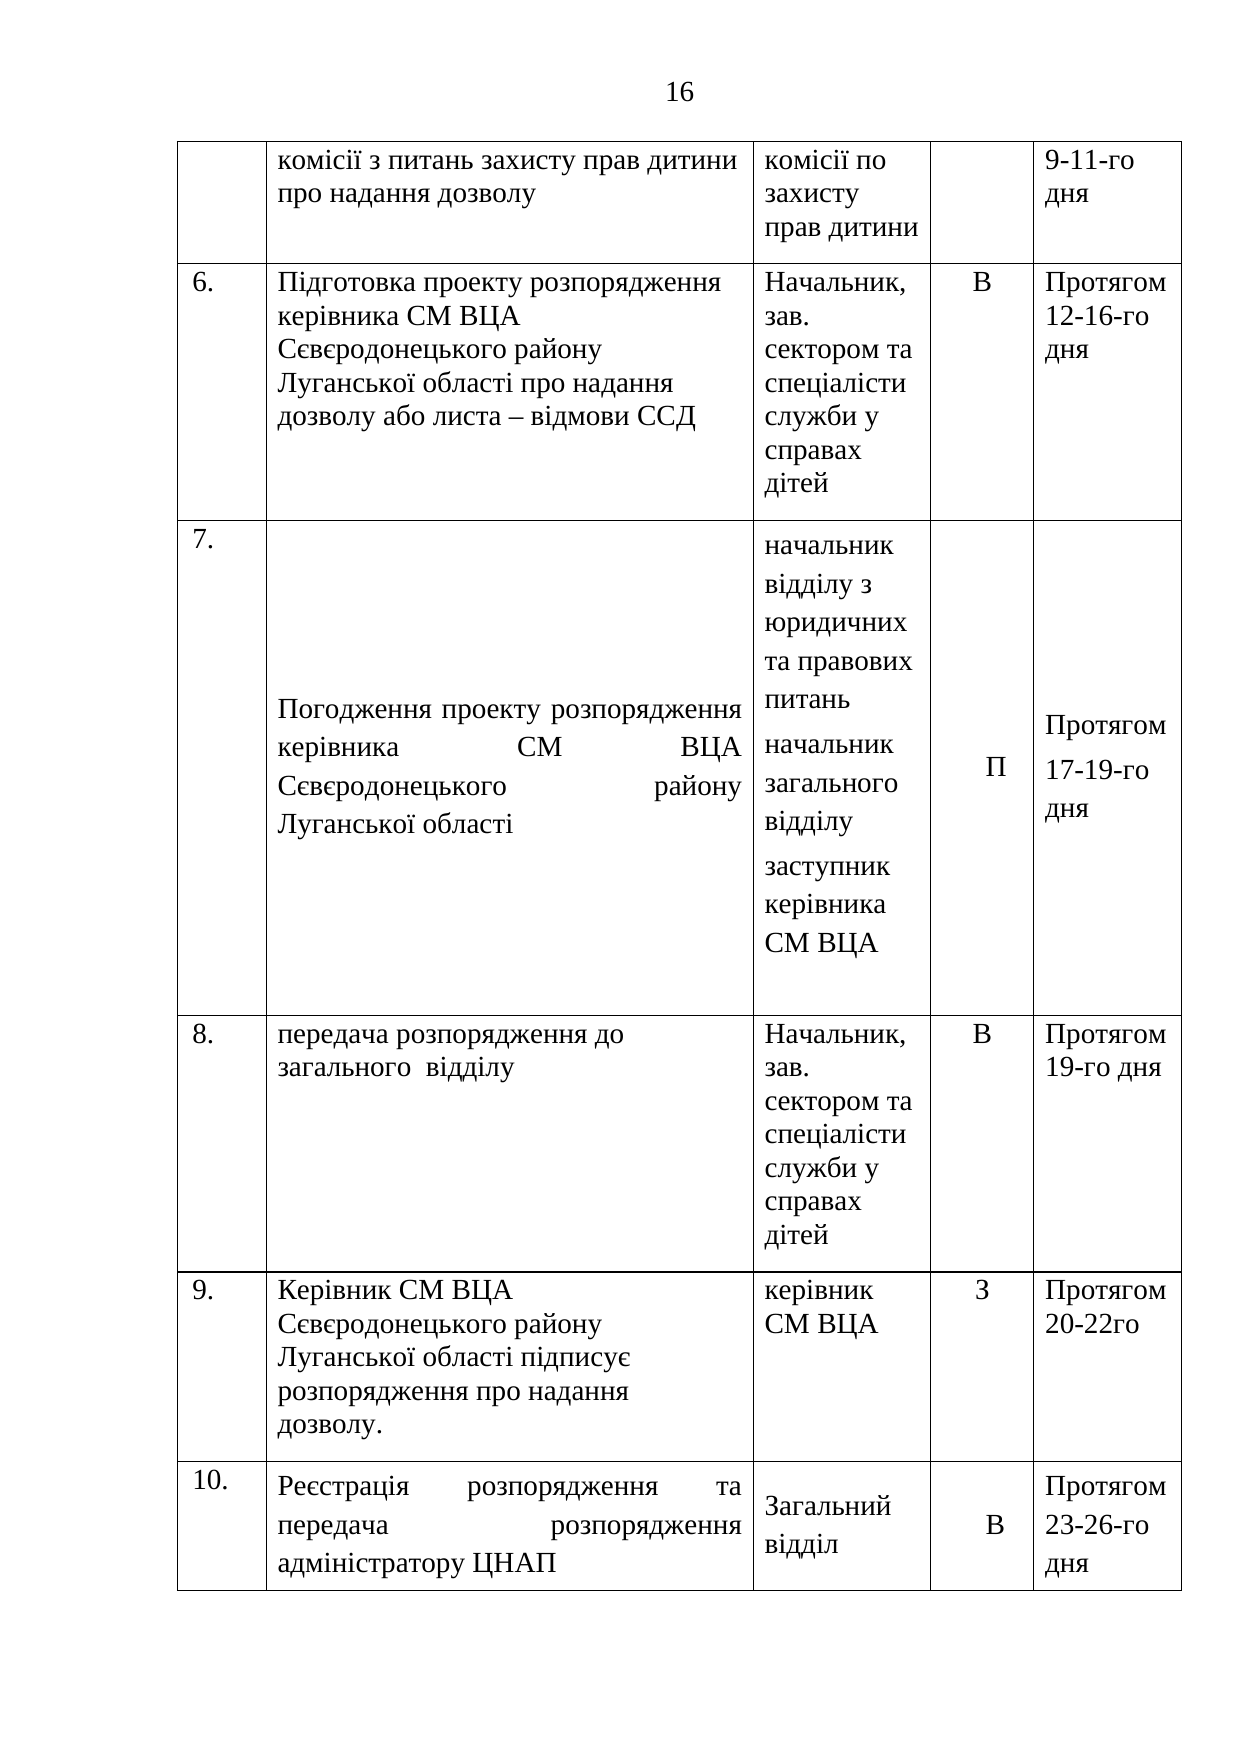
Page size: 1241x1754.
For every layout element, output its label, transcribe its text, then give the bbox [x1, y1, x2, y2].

table_cell Керівник СМ ВЦА Сєвєродонецького району Луганської області підписує розпорядження про надання дозволу. [267, 1273, 753, 1461]
table_cell Підготовка проекту розпорядження керівника СМ ВЦА Сєвєродонецького району Луганської області про надання дозволу або листа – відмови ССД [267, 264, 753, 520]
table_cell В [931, 1462, 1033, 1590]
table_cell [754, 142, 930, 263]
table_cell 7. [178, 521, 266, 1015]
table_cell Протягом 19-го дня [1034, 1016, 1181, 1271]
table_cell 5. [178, 142, 266, 263]
table_cell передача розпорядження до загального відділу [267, 1016, 753, 1271]
table_cell 6. [178, 264, 266, 520]
table_cell Погодження проекту розпорядження керівника СМ ВЦА Сєвєродонецького району Луганської області [267, 521, 753, 1015]
table_cell В [931, 142, 1033, 263]
table_cell Протягом 20-22го [1034, 1273, 1181, 1461]
table_cell В [931, 1016, 1033, 1271]
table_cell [267, 142, 753, 263]
table_cell З [931, 1273, 1033, 1461]
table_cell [1034, 142, 1181, 263]
table_cell Протягом 17-19-го дня [1034, 521, 1181, 1015]
table_cell 9. [178, 1273, 266, 1461]
table_cell 8. [178, 1016, 266, 1271]
table_cell Протягом 23-26-го дня [1034, 1462, 1181, 1590]
table_cell Загальний відділ [754, 1462, 930, 1590]
table_cell 10. [178, 1462, 266, 1590]
table_cell Начальник, зав. сектором та спеціалісти служби у справах дітей [754, 264, 930, 520]
table_cell Реєстрація розпорядження та передача розпорядження адміністратору ЦНАП [267, 1462, 753, 1590]
table_cell начальник відділу з юридичних та правових питань начальник загального відділу заступник керівника СМ ВЦА [754, 521, 930, 1015]
table_cell Начальник, зав. сектором та спеціалісти служби у справах дітей [754, 1016, 930, 1271]
table_cell керівник СМ ВЦА [754, 1273, 930, 1461]
table_cell В [931, 264, 1033, 520]
table_cell Протягом 12-16-го дня [1034, 264, 1181, 520]
table_cell П [931, 521, 1033, 1015]
